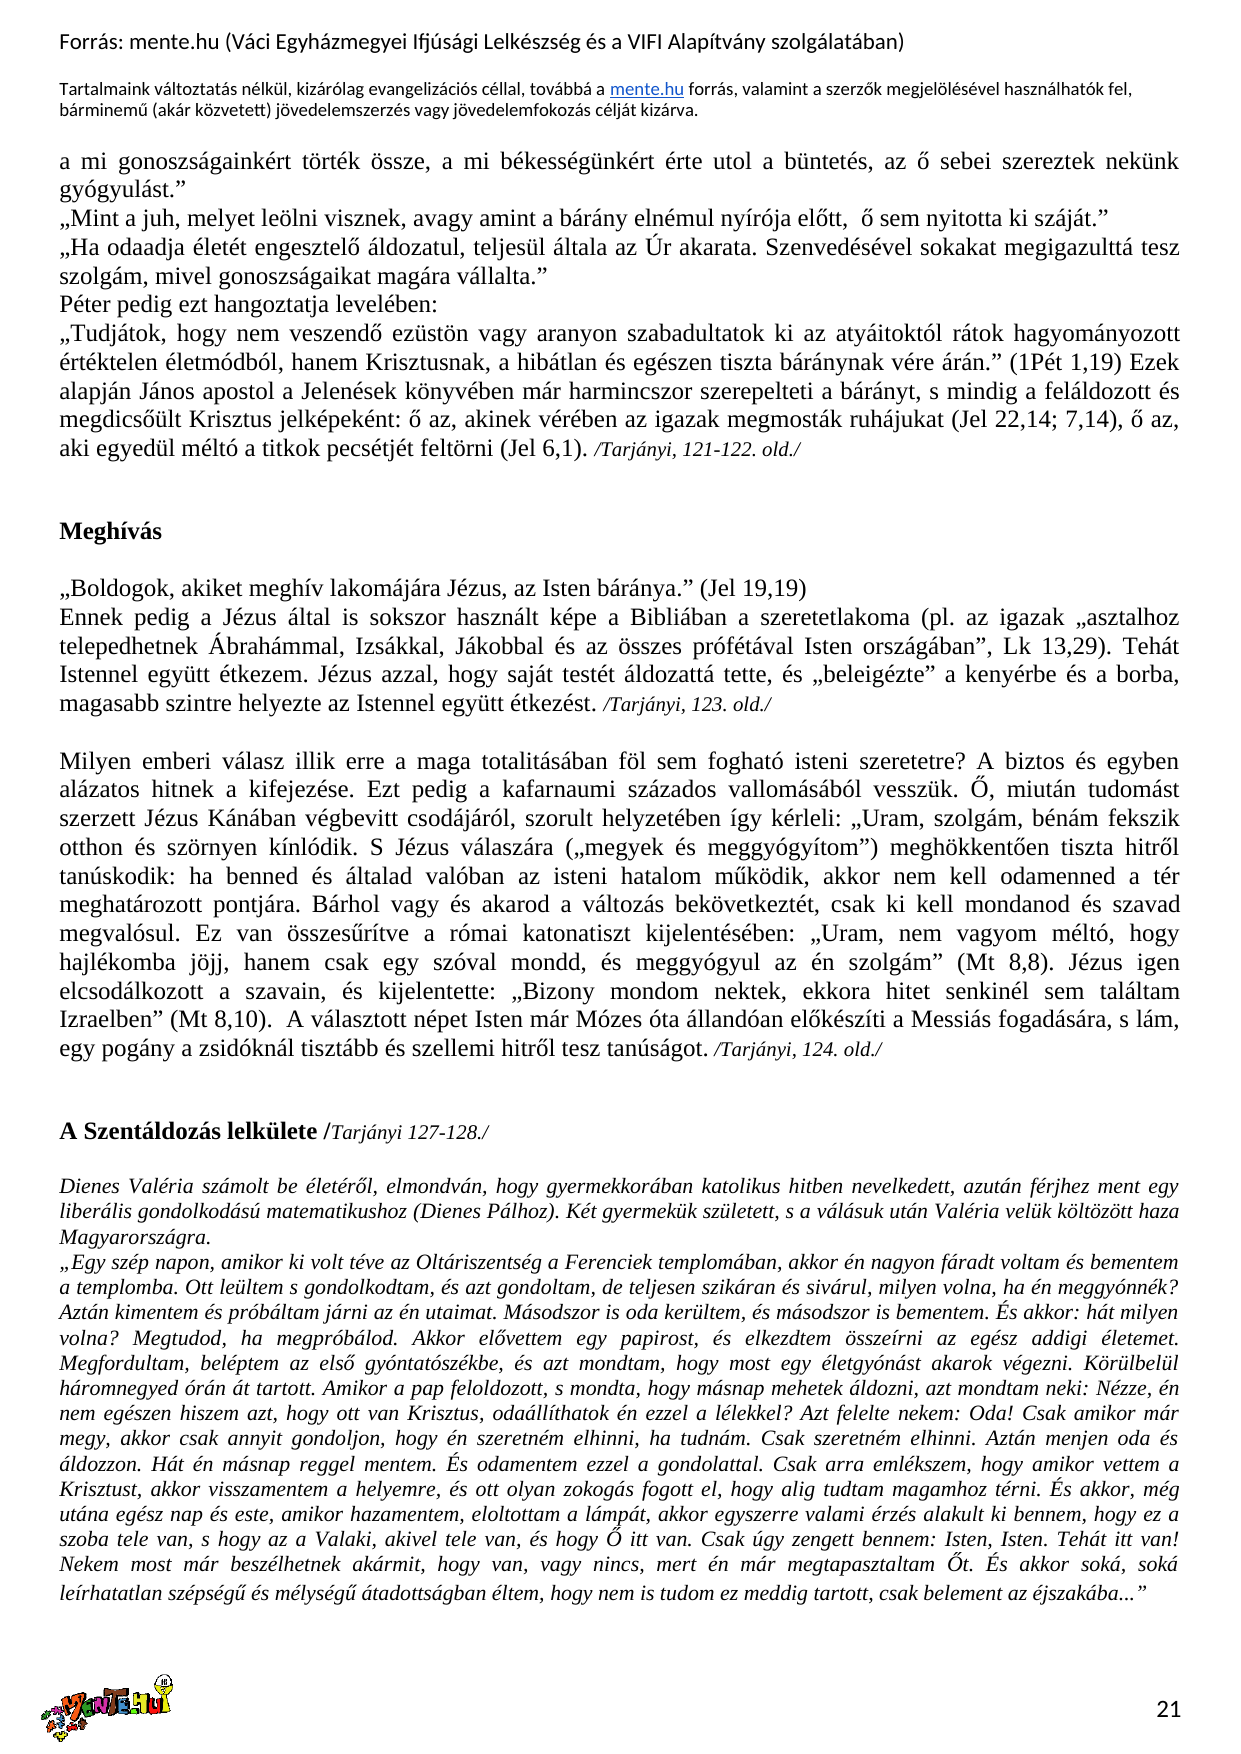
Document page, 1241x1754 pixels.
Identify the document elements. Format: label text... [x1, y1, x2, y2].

text Péter pedig ezt hangoztatja levelében: [59, 289, 1181, 318]
text Milyen emberi válasz illik erre a maga totalitásában föl sem fogható isteni szeretetre? A biztos és egyben alázatos hitnek a kifejezése. Ezt pedig a kafarnaumi százados vallomásából vesszük. Ő, miután tudomást szerzett Jézus Kánában végbevitt csodájáról, szorult helyzetében így kérleli: „Uram, szolgám, bénám fekszik otthon és szörnyen kínlódik. S Jézus válaszára („megyek és meggyógyítom”) meghökkentően tiszta hitről tanúskodik: ha benned és általad valóban az isteni hatalom működik, akkor nem kell odamenned a tér meghatározott pontjára. Bárhol vagy és akarod a változás bekövetkeztét, csak ki kell mondanod és szavad megvalósul. Ez van összesűrítve a római katonatiszt kijelentésében: „Uram, nem vagyom méltó, hogy hajlékomba jöjj, hanem csak egy szóval mondd, és meggyógyul az én szolgám” (Mt 8,8). Jézus igen elcsodálkozott a szavain, és kijelentette: „Bizony mondom nektek, ekkora hitet senkinél sem találtam Izraelben” (Mt 8,10). A választott népet Isten már Mózes óta állandóan előkészíti a Messiás fogadására, s lám, egy pogány a zsidóknál tisztább és szellemi hitről tesz tanúságot. /Tarjányi, 124. old./ [59, 746, 1181, 1062]
text A Szentáldozás lelkülete /Tarjányi 127-128./ [59, 1116, 1181, 1144]
text Ennek pedig a Jézus által is sokszor használt képe a Bibliában a szeretetlakoma (pl. az igazak „asztalhoz telepedhetnek Ábrahámmal, Izsákkal, Jákobbal és az összes prófétával Isten országában”, Lk 13,29). Tehát Istennel együtt étkezem. Jézus azzal, hogy saját testét áldozattá tette, és „beleigézte” a kenyérbe és a borba, magasabb szintre helyezte az Istennel együtt étkezést. /Tarjányi, 123. old./ [59, 602, 1181, 717]
picture [39, 1665, 178, 1744]
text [59, 146, 1181, 203]
text Dienes Valéria számolt be életéről, elmondván, hogy gyermekkorában katolikus hitben nevelkedett, azután férjhez ment egy liberális gondolkodású matematikushoz (Dienes Pálhoz). Két gyermekük született, s a válásuk után Valéria velük költözött haza Magyarországra. [59, 1173, 1181, 1249]
text Meghívás [59, 516, 1181, 544]
text „Mint a juh, melyet leölni visznek, avagy amint a bárány elnémul nyírója előtt, ő sem nyitotta ki száját.” [59, 203, 1181, 232]
text „Boldogok, akiket meghív lakomájára Jézus, az Isten báránya.” (Jel 19,19) [59, 573, 1181, 602]
text „Tudjátok, hogy nem veszendő ezüstön vagy aranyon szabadultatok ki az atyáitoktól rátok hagyományozott értéktelen életmódból, hanem Krisztusnak, a hibátlan és egészen tiszta báránynak vére árán.” (1Pét 1,19) Ezek alapján János apostol a Jelenések könyvében már harmincszor szerepelteti a bárányt, s mindig a feláldozott és megdicsőült Krisztus jelképeként: ő az, akinek vérében az igazak megmosták ruhájukat (Jel 22,14; 7,14), ő az, aki egyedül méltó a titkok pecsétjét feltörni (Jel 6,1). /Tarjányi, 121-122. old./ [59, 318, 1181, 462]
text „Ha odaadja életét engesztelő áldozatul, teljesül általa az Úr akarata. Szenvedésével sokakat megigazulttá tesz szolgám, mivel gonoszságaikat magára vállalta.” [59, 232, 1181, 289]
text „Egy szép napon, amikor ki volt téve az Oltáriszentség a Ferenciek templomában, akkor én nagyon fáradt voltam és bementem a templomba. Ott leültem s gondolkodtam, és azt gondoltam, de teljesen szikáran és sivárul, milyen volna, ha én meggyónnék? Aztán kimentem és próbáltam járni az én utaimat. Másodszor is oda kerültem, és másodszor is bementem. És akkor: hát milyen volna? Megtudod, ha megpróbálod. Akkor elővettem egy papirost, és elkezdtem összeírni az egész addigi életemet. Megfordultam, beléptem az első gyóntatószékbe, és azt mondtam, hogy most egy életgyónást akarok végezni. Körülbelül háromnegyed órán át tartott. Amikor a pap feloldozott, s mondta, hogy másnap mehetek áldozni, azt mondtam neki: Nézze, én nem egészen hiszem azt, hogy ott van Krisztus, odaállíthatok én ezzel a lélekkel? Azt felelte nekem: Oda! Csak amikor már megy, akkor csak annyit gondoljon, hogy én szeretném elhinni, ha tudnám. Csak szeretném elhinni. Aztán menjen oda és áldozzon. Hát én másnap reggel mentem. És odamentem ezzel a gondolattal. Csak arra emlékszem, hogy amikor vettem a Krisztust, akkor visszamentem a helyemre, és ott olyan zokogás fogott el, hogy alig tudtam magamhoz térni. És akkor, még utána egész nap és este, amikor hazamentem, eloltottam a lámpát, akkor egyszerre valami érzés alakult ki bennem, hogy ez a szoba tele van, s hogy az a Valaki, akivel tele van, és hogy Ő itt van. Csak úgy zengett bennem: Isten, Isten. Tehát itt van! Nekem most már beszélhetnek akármit, hogy van, vagy nincs, mert én már megtapasztaltam Őt. És akkor soká, soká leírhatatlan szépségű és mélységű átadottságban éltem, hogy nem is tudom ez meddig tartott, csak belement az éjszakába...” [59, 1249, 1181, 1605]
